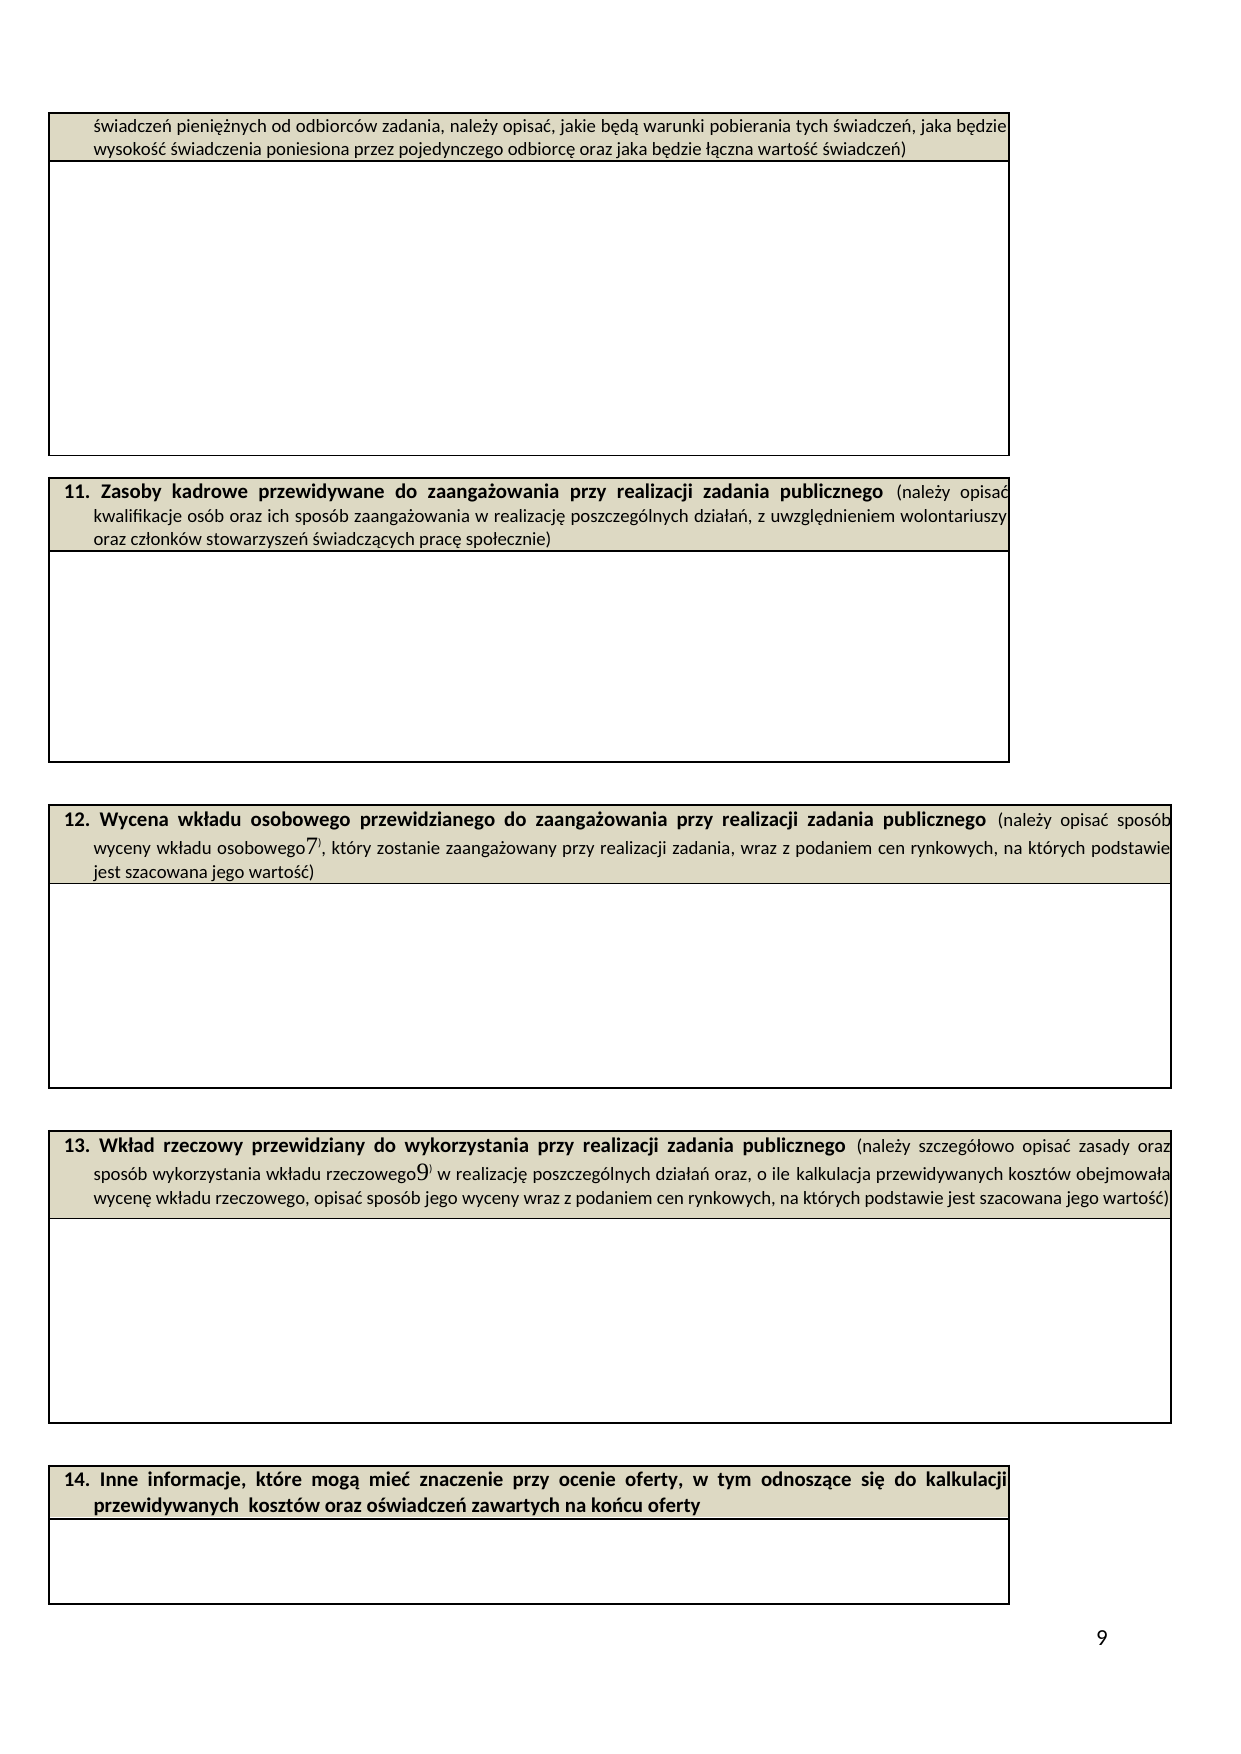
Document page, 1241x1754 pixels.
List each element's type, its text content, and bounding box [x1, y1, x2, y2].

table_cell [50, 1219, 1170, 1422]
table_cell [50, 1520, 1008, 1603]
table_header 14. Inne informacje, które mogą mieć znaczenie przy ocenie oferty, w tym odnoszące się do kalkulacji przewidywanych kosztów oraz oświadczeń zawartych na końcu oferty [50, 1467, 1008, 1517]
table_header 13. Wkład rzeczowy przewidziany do wykorzystania przy realizacji zadania publicznego (należy szczegółowo opisać zasady oraz sposób wykorzystania wkładu rzeczowego9) w realizację poszczególnych działań oraz, o ile kalkulacja przewidywanych kosztów obejmowała wycenę wkładu rzeczowego, opisać sposób jego wyceny wraz z podaniem cen rynkowych, na których podstawie jest szacowana jego wartość) [50, 1132, 1170, 1218]
table_cell [50, 552, 1008, 761]
table_header 11. Zasoby kadrowe przewidywane do zaangażowania przy realizacji zadania publicznego (należy opisać kwalifikacje osób oraz ich sposób zaangażowania w realizację poszczególnych działań, z uwzględnieniem wolontariuszy oraz członków stowarzyszeń świadczących pracę społecznie) [50, 479, 1008, 550]
table_header 12. Wycena wkładu osobowego przewidzianego do zaangażowania przy realizacji zadania publicznego (należy opisać sposób wyceny wkładu osobowego7), który zostanie zaangażowany przy realizacji zadania, wraz z podaniem cen rynkowych, na których podstawie jest szacowana jego wartość) [50, 806, 1170, 883]
table_cell [50, 162, 1008, 455]
table_cell [50, 884, 1170, 1087]
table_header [50, 114, 1008, 160]
